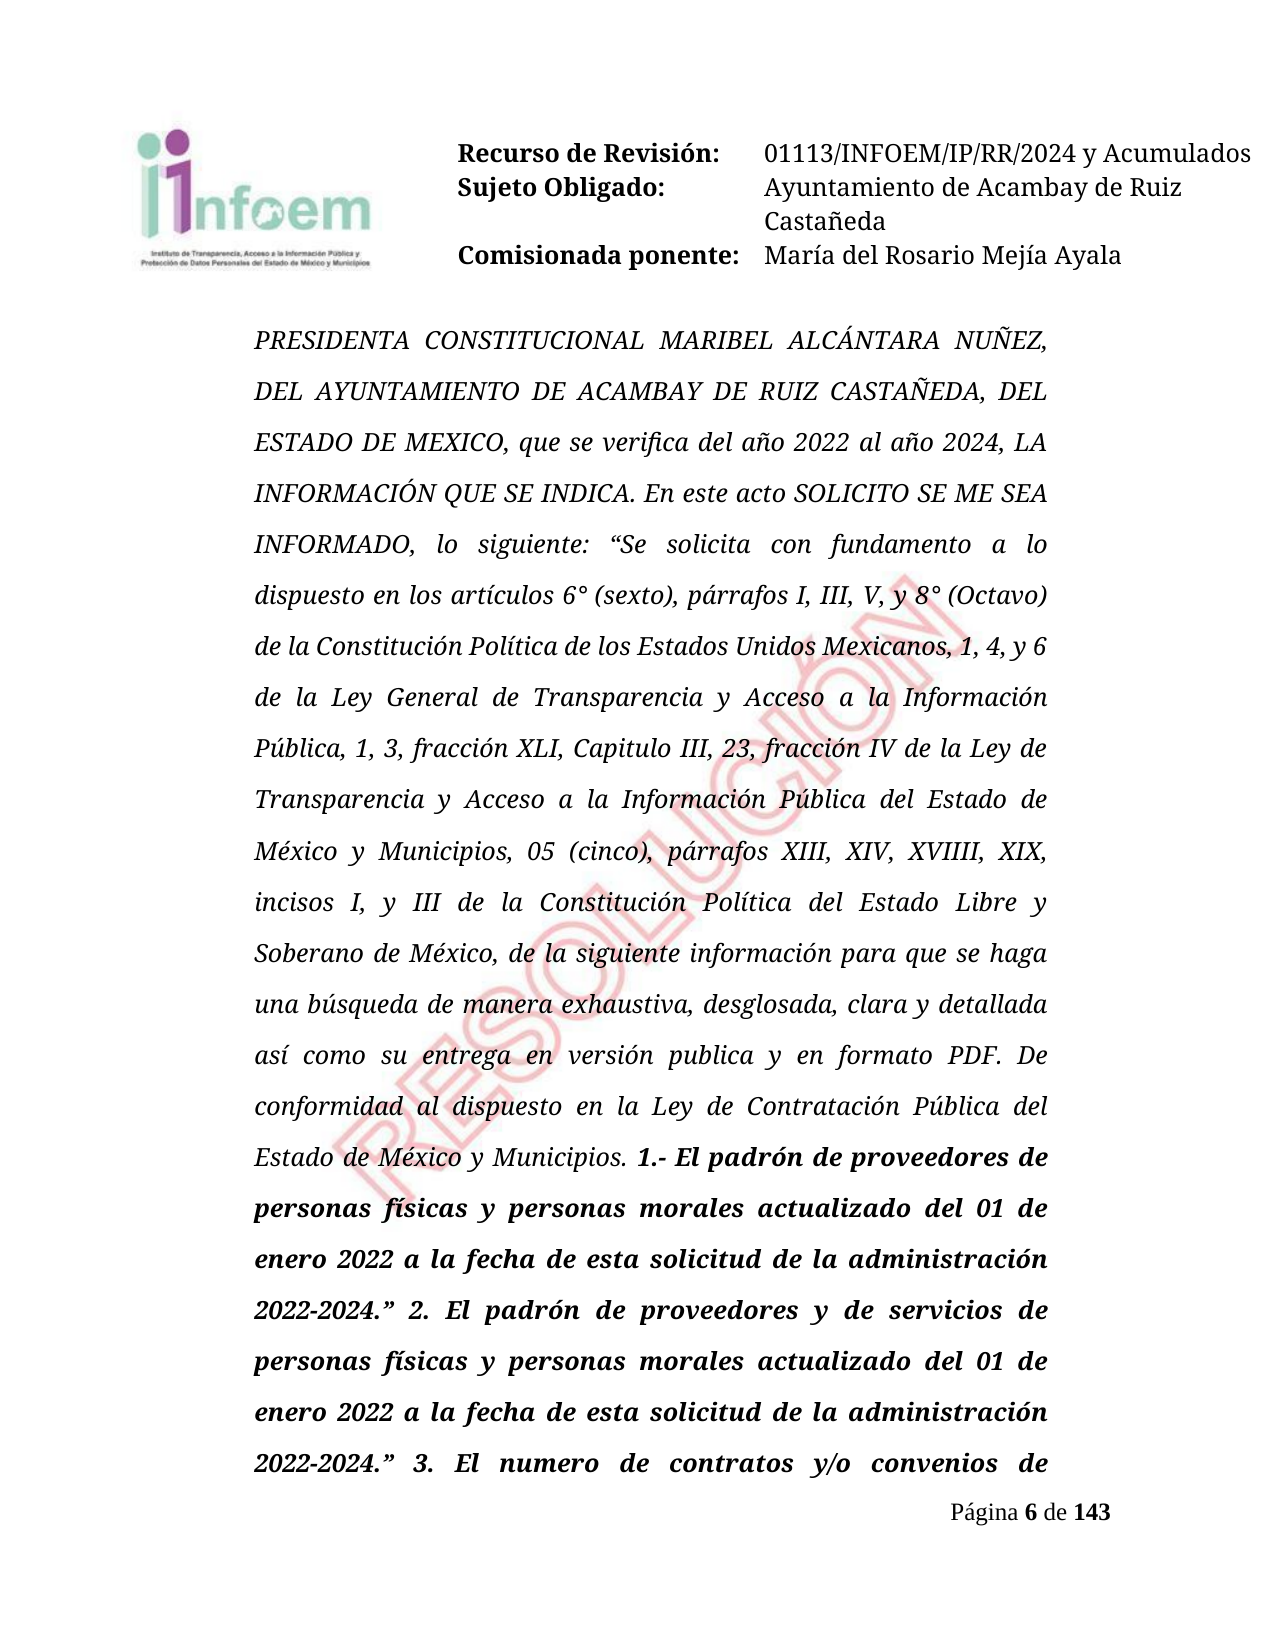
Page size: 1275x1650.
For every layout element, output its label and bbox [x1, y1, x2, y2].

text [254, 323, 1051, 1480]
picture [22, 71, 1251, 1650]
